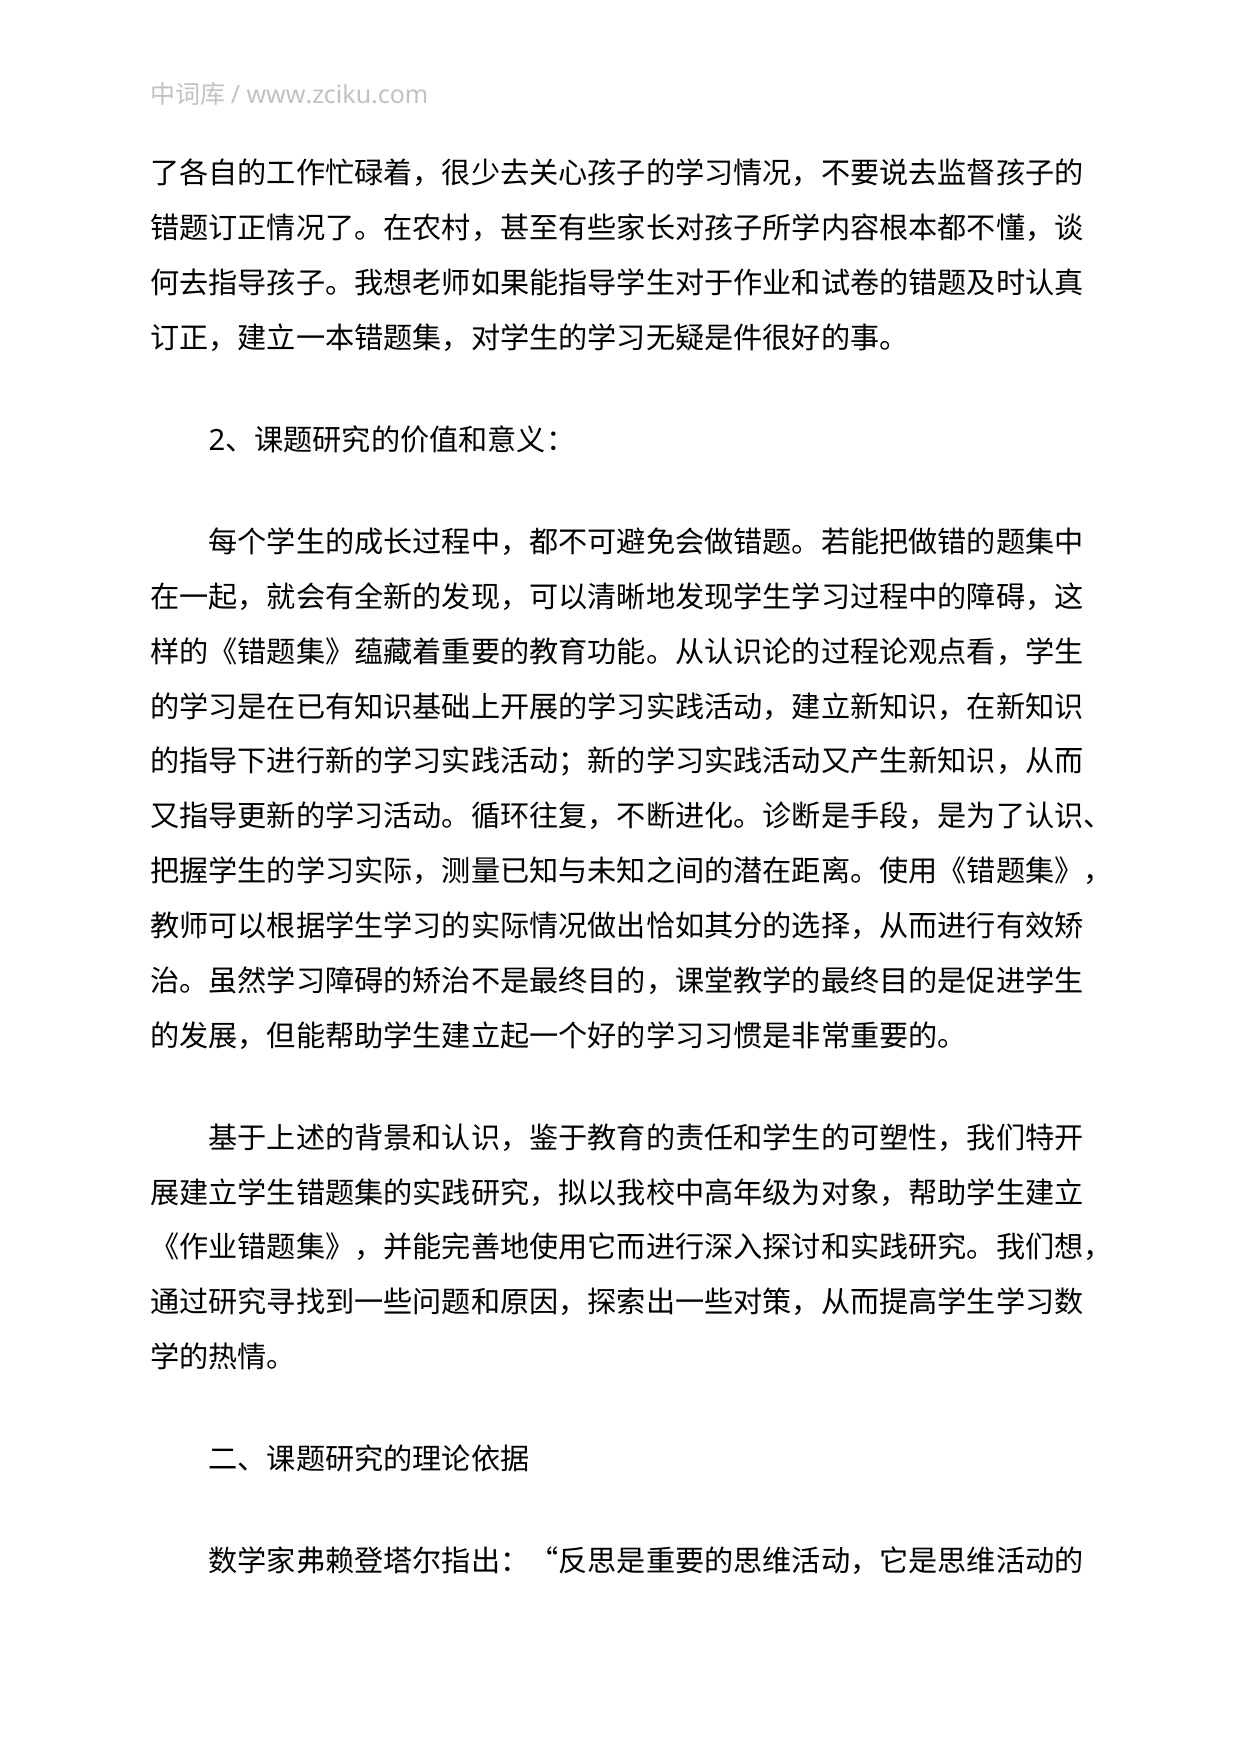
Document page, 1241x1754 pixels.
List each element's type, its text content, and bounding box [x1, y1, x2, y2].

text 二、课题研究的理论依据 [150, 1436, 1090, 1478]
text 基于上述的背景和认识，鉴于教育的责任和学生的可塑性，我们特开展建立学生错题集的实践研究，拟以我校中高年级为对象，帮助学生建立《作业错题集》，并能完善地使用它而进行深入探讨和实践研究。我们想，通过研究寻找到一些问题和原因，探索出一些对策，从而提高学生学习数学的热情。 [150, 1114, 1090, 1376]
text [150, 1537, 1090, 1580]
text 每个学生的成长过程中，都不可避免会做错题。若能把做错的题集中在一起，就会有全新的发现，可以清晰地发现学生学习过程中的障碍，这样的《错题集》蕴藏着重要的教育功能。从认识论的过程论观点看，学生的学习是在已有知识基础上开展的学习实践活动，建立新知识，在新知识的指导下进行新的学习实践活动；新的学习实践活动又产生新知识，从而又指导更新的学习活动。循环往复，不断进化。诊断是手段，是为了认识、把握学生的学习实际，测量已知与未知之间的潜在距离。使用《错题集》，教师可以根据学生学习的实际情况做出恰如其分的选择，从而进行有效矫治。虽然学习障碍的矫治不是最终目的，课堂教学的最终目的是促进学生的发展，但能帮助学生建立起一个好的学习习惯是非常重要的。 [150, 518, 1090, 1055]
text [150, 150, 1090, 357]
text 2、课题研究的价值和意义： [150, 416, 1090, 459]
